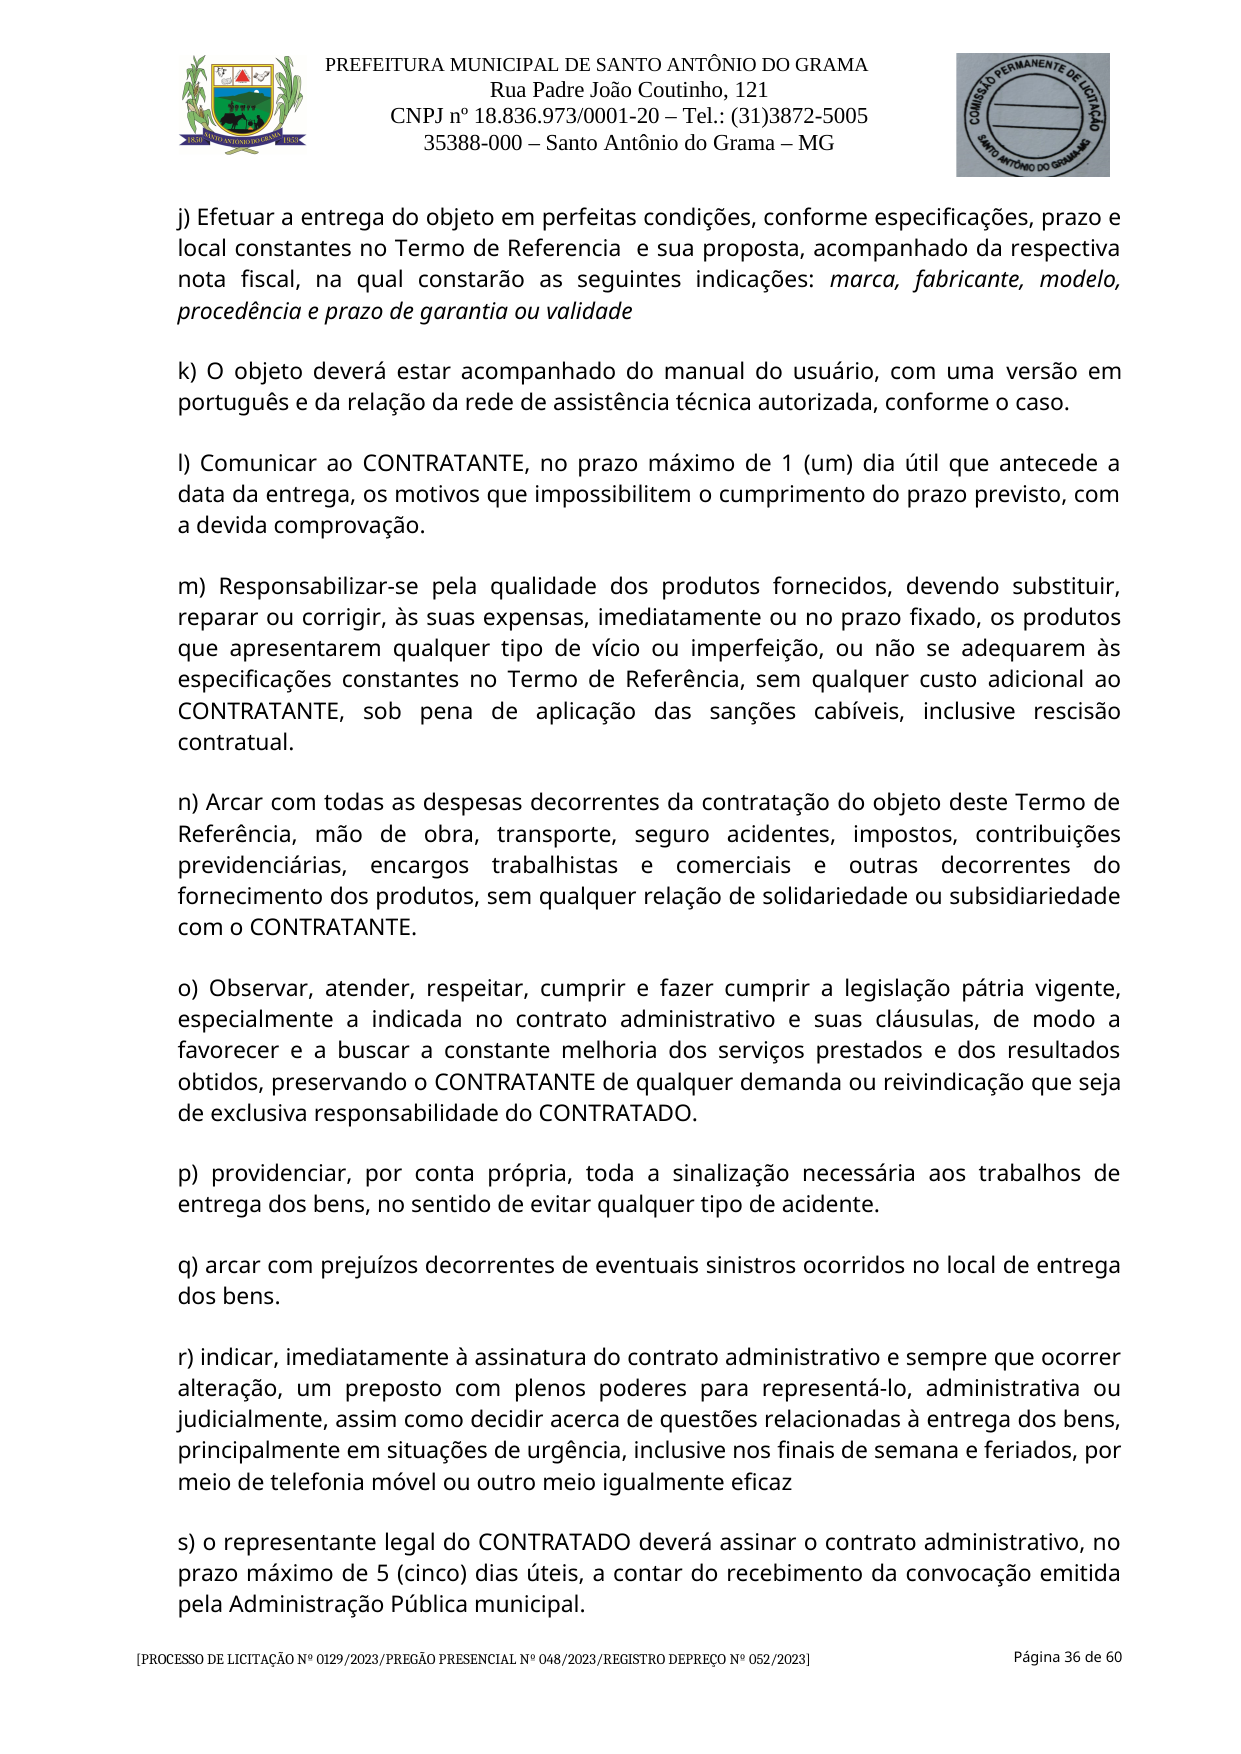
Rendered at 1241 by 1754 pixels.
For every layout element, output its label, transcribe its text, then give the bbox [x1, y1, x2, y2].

picture [178, 55, 307, 155]
text q) arcar com prejuízos decorrentes de eventuais sinistros ocorridos no local de entrega dos bens. [177, 1249, 1122, 1311]
text s) o representante legal do CONTRATADO deverá assinar o contrato administrativo, no prazo máximo de 5 (cinco) dias úteis, a contar do recebimento da convocação emitida pela Administração Pública municipal. [177, 1526, 1122, 1619]
text r) indicar, imediatamente à assinatura do contrato administrativo e sempre que ocorrer alteração, um preposto com plenos poderes para representá-lo, administrativa ou judicialmente, assim como decidir acerca de questões relacionadas à entrega dos bens, principalmente em situações de urgência, inclusive nos finais de semana e feriados, por meio de telefonia móvel ou outro meio igualmente eficaz [177, 1340, 1122, 1497]
text m) Responsabilizar-se pela qualidade dos produtos fornecidos, devendo substituir, reparar ou corrigir, às suas expensas, imediatamente ou no prazo fixado, os produtos que apresentarem qualquer tipo de vício ou imperfeição, ou não se adequarem às especificações constantes no Termo de Referência, sem qualquer custo adicional ao CONTRATANTE, sob pena de aplicação das sanções cabíveis, inclusive rescisão contratual. [177, 569, 1122, 757]
text l) Comunicar ao CONTRATANTE, no prazo máximo de 1 (um) dia útil que antecede a data da entrega, os motivos que impossibilitem o cumprimento do prazo previsto, com a devida comprovação. [177, 447, 1122, 540]
text o) Observar, atender, respeitar, cumprir e fazer cumprir a legislação pátria vigente, especialmente a indicada no contrato administrativo e suas cláusulas, de modo a favorecer e a buscar a constante melhoria dos serviços prestados e dos resultados obtidos, preservando o CONTRATANTE de qualquer demanda ou reivindicação que seja de exclusiva responsabilidade do CONTRATADO. [177, 972, 1122, 1128]
text n) Arcar com todas as despesas decorrentes da contratação do objeto deste Termo de Referência, mão de obra, transporte, seguro acidentes, impostos, contribuições previdenciárias, encargos trabalhistas e comerciais e outras decorrentes do fornecimento dos produtos, sem qualquer relação de solidariedade ou subsidiariedade com o CONTRATANTE. [177, 786, 1122, 942]
text p) providenciar, por conta própria, toda a sinalização necessária aos trabalhos de entrega dos bens, no sentido de evitar qualquer tipo de acidente. [177, 1157, 1122, 1219]
picture [956, 53, 1110, 177]
text j) Efetuar a entrega do objeto em perfeitas condições, conforme especificações, prazo e local constantes no Termo de Referencia e sua proposta, acompanhado da respectiva nota fiscal, na qual constarão as seguintes indicações: marca, fabricante, modelo, procedência e prazo de garantia ou validade [177, 201, 1122, 326]
text k) O objeto deverá estar acompanhado do manual do usuário, com uma versão em português e da relação da rede de assistência técnica autorizada, conforme o caso. [177, 355, 1122, 417]
